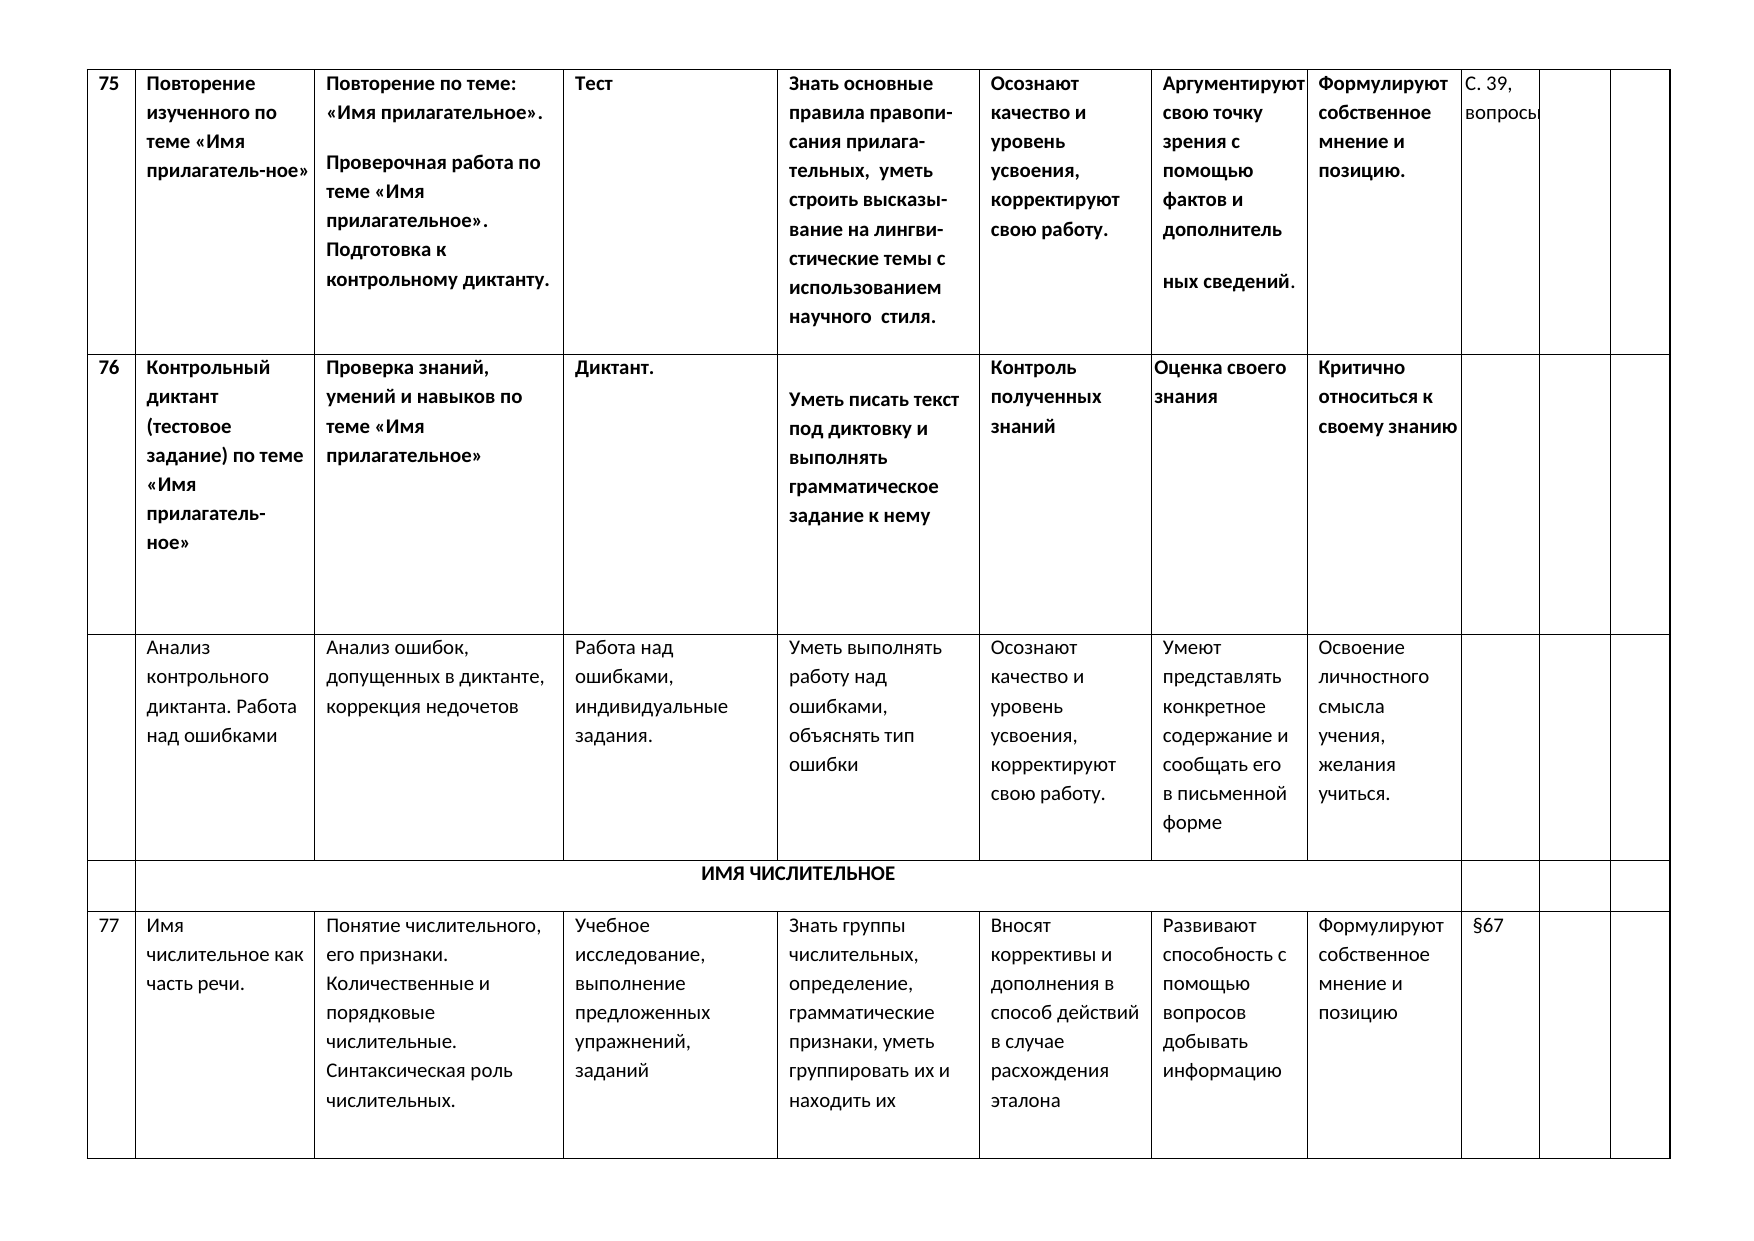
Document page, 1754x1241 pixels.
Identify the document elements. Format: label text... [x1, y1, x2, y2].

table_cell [564, 912, 777, 1157]
table_cell Повторение изученного по теме «Имя прилагатель-ное» [136, 70, 314, 353]
table_cell Формулируют собственное мнение и позицию [1308, 912, 1461, 1157]
table_cell [1540, 355, 1610, 633]
table_cell Контроль полученных знаний [980, 355, 1151, 633]
table_cell Умеют представлять конкретное содержание и сообщать его в письменной форме [1152, 635, 1307, 859]
table_cell Диктант. [564, 355, 777, 633]
table_cell §67 [1462, 912, 1539, 1157]
table_cell Имя числительное как часть речи. [136, 912, 314, 1157]
table_cell С. 39, вопросы [1462, 70, 1539, 353]
table_cell [88, 635, 135, 859]
table_cell Уметь выполнять работу над ошибками, объяснять тип ошибки [778, 635, 979, 859]
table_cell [1308, 70, 1461, 353]
table_cell 77 [88, 912, 135, 1157]
table_cell Работа над ошибками, индивидуальные задания. [564, 635, 777, 859]
table_cell Понятие числительного, его признаки. Количественные и порядковые числительные. Синтаксическая роль числительных. [315, 912, 563, 1157]
table_cell Уметь писать текст под диктовку и выполнять грамматическое задание к нему [778, 355, 979, 633]
table_cell [1611, 861, 1669, 911]
table_cell Осознают качество и уровень усвоения, корректируют свою работу. [980, 635, 1151, 859]
table_cell Анализ ошибок, допущенных в диктанте, коррекция недочетов [315, 635, 563, 859]
table_cell [1611, 635, 1669, 859]
table_cell Критично относиться к своему знанию [1308, 355, 1461, 633]
table_cell [1611, 70, 1669, 353]
table_cell ИМЯ ЧИСЛИТЕЛЬНОЕ [136, 861, 1461, 911]
table_cell Анализ контрольного диктанта. Работа над ошибками [136, 635, 314, 859]
table_cell Оценка своего знания [1152, 355, 1307, 633]
table_cell Знать группы числительных, определение, грамматические признаки, уметь группировать их и находить их [778, 912, 979, 1157]
table_cell [1540, 70, 1610, 353]
table_cell [1540, 912, 1610, 1157]
table_cell Освоение личностного смысла учения, желания учиться. [1308, 635, 1461, 859]
table_cell Знать основные правила правопи-сания прилага-тельных, уметь строить высказы-вание на лингви-стические темы с использованием научного стиля. [778, 70, 979, 353]
table_cell Тест [564, 70, 777, 353]
table_cell Аргументируют свою точку зрения с помощью фактов и дополнитель ных сведений. [1152, 70, 1307, 353]
table_cell [1540, 861, 1610, 911]
table_cell [1462, 861, 1539, 911]
table_cell [1540, 635, 1610, 859]
table_cell Осознают качество и уровень усвоения, корректируют свою работу. [980, 70, 1151, 353]
table_cell Развивают способность с помощью вопросов добывать информацию [1152, 912, 1307, 1157]
table_cell Проверка знаний, умений и навыков по теме «Имя прилагательное» [315, 355, 563, 633]
table_cell 75 [88, 70, 135, 353]
table_cell 76 [88, 355, 135, 633]
table_cell [1611, 912, 1669, 1157]
table_cell Вносят коррективы и дополнения в способ действий в случае расхождения эталона [980, 912, 1151, 1157]
table_cell [1611, 355, 1669, 633]
table_cell [88, 861, 135, 911]
table_cell Контрольный диктант (тестовое задание) по теме «Имя прилагатель-ное» [136, 355, 314, 633]
table_cell [1462, 635, 1539, 859]
table_cell Повторение по теме: «Имя прилагательное». Проверочная работа по теме «Имя прилагательное». Подготовка к контрольному диктанту. [315, 70, 563, 353]
table_cell [1462, 355, 1539, 633]
